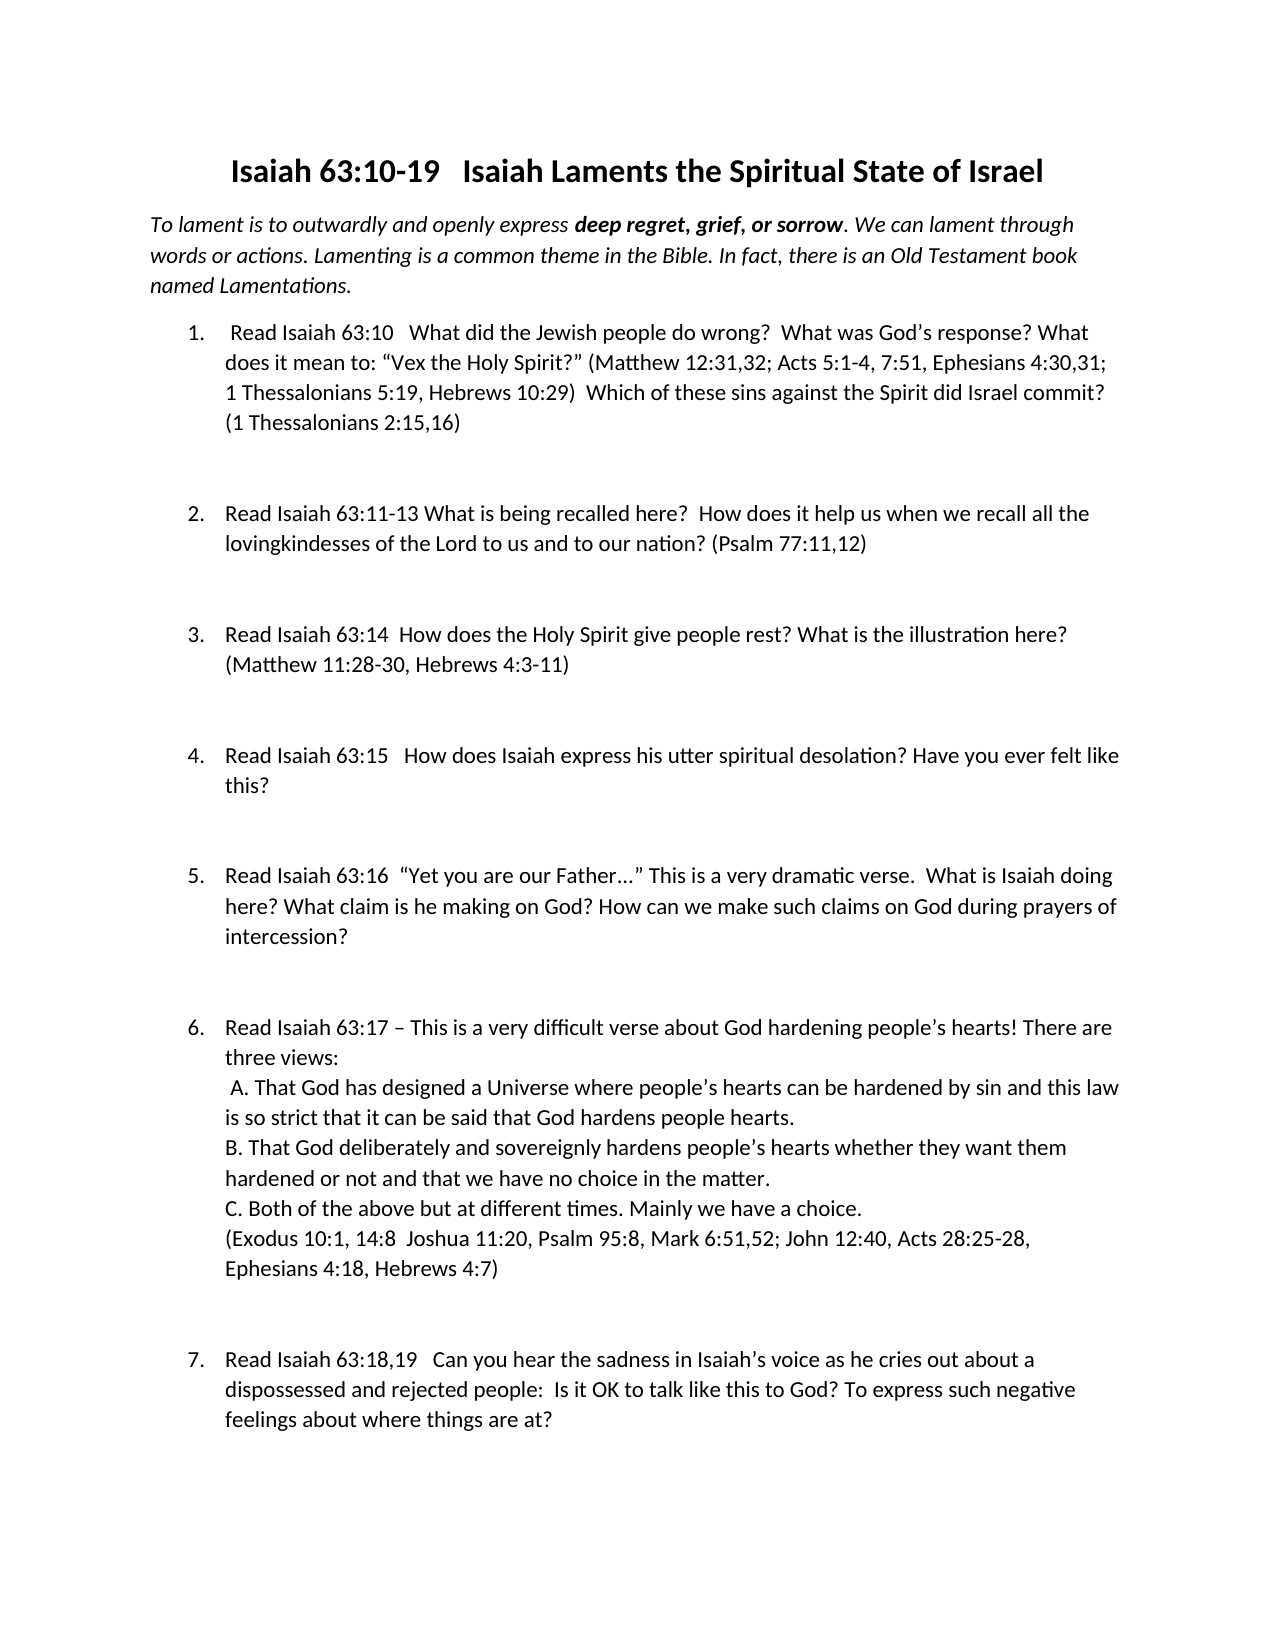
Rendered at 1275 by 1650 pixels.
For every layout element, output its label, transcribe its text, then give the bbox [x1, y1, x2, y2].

list Read Isaiah 63:15 How does Isaiah express his utter spiritual desolation? Have you ever felt like this? [187, 741, 1125, 859]
list Read Isaiah 63:11-13 What is being recalled here? How does it help us when we recall all the lovingkindesses of the Lord to us and to our nation? (Psalm 77:11,12) [187, 499, 1125, 618]
text To lament is to outwardly and openly express deep regret, grief, or sorrow. We can lament through words or actions. Lamenting is a common theme in the Bible. In fact, there is an Old Testament book named Lamentations. [150, 211, 1125, 299]
list Read Isaiah 63:18,19 Can you hear the sadness in Isaiah’s voice as he cries out about a dispossessed and rejected people: Is it OK to talk like this to God? To express such negative feelings about where things are at? [187, 1345, 1125, 1433]
list Read Isaiah 63:17 – This is a very difficult verse about God hardening people’s hearts! There are three views: A. That God has designed a Universe where people’s hearts can be hardened by sin and this law is so strict that it can be said that God hardens people hearts. B. That God deliberately and sovereignly hardens people’s hearts whether they want them hardened or not and that we have no choice in the matter. C. Both of the above but at different times. Mainly we have a choice. (Exodus 10:1, 14:8 Joshua 11:20, Psalm 95:8, Mark 6:51,52; John 12:40, Acts 28:25-28, Ephesians 4:18, Hebrews 4:7) [187, 1013, 1125, 1343]
text Isaiah 63:10-19 Isaiah Laments the Spiritual State of Israel [150, 150, 1125, 191]
list Read Isaiah 63:16 “Yet you are our Father...” This is a very dramatic verse. What is Isaiah doing here? What claim is he making on God? How can we make such claims on God during prayers of intercession? [187, 862, 1125, 1011]
list Read Isaiah 63:14 How does the Holy Spirit give people rest? What is the illustration here? (Matthew 11:28-30, Hebrews 4:3-11) [187, 620, 1125, 739]
list Read Isaiah 63:10 What did the Jewish people do wrong? What was God’s response? What does it mean to: “Vex the Holy Spirit?” (Matthew 12:31,32; Acts 5:1-4, 7:51, Ephesians 4:30,31; 1 Thessalonians 5:19, Hebrews 10:29) Which of these sins against the Spirit did Israel commit? (1 Thessalonians 2:15,16) [187, 318, 1125, 497]
